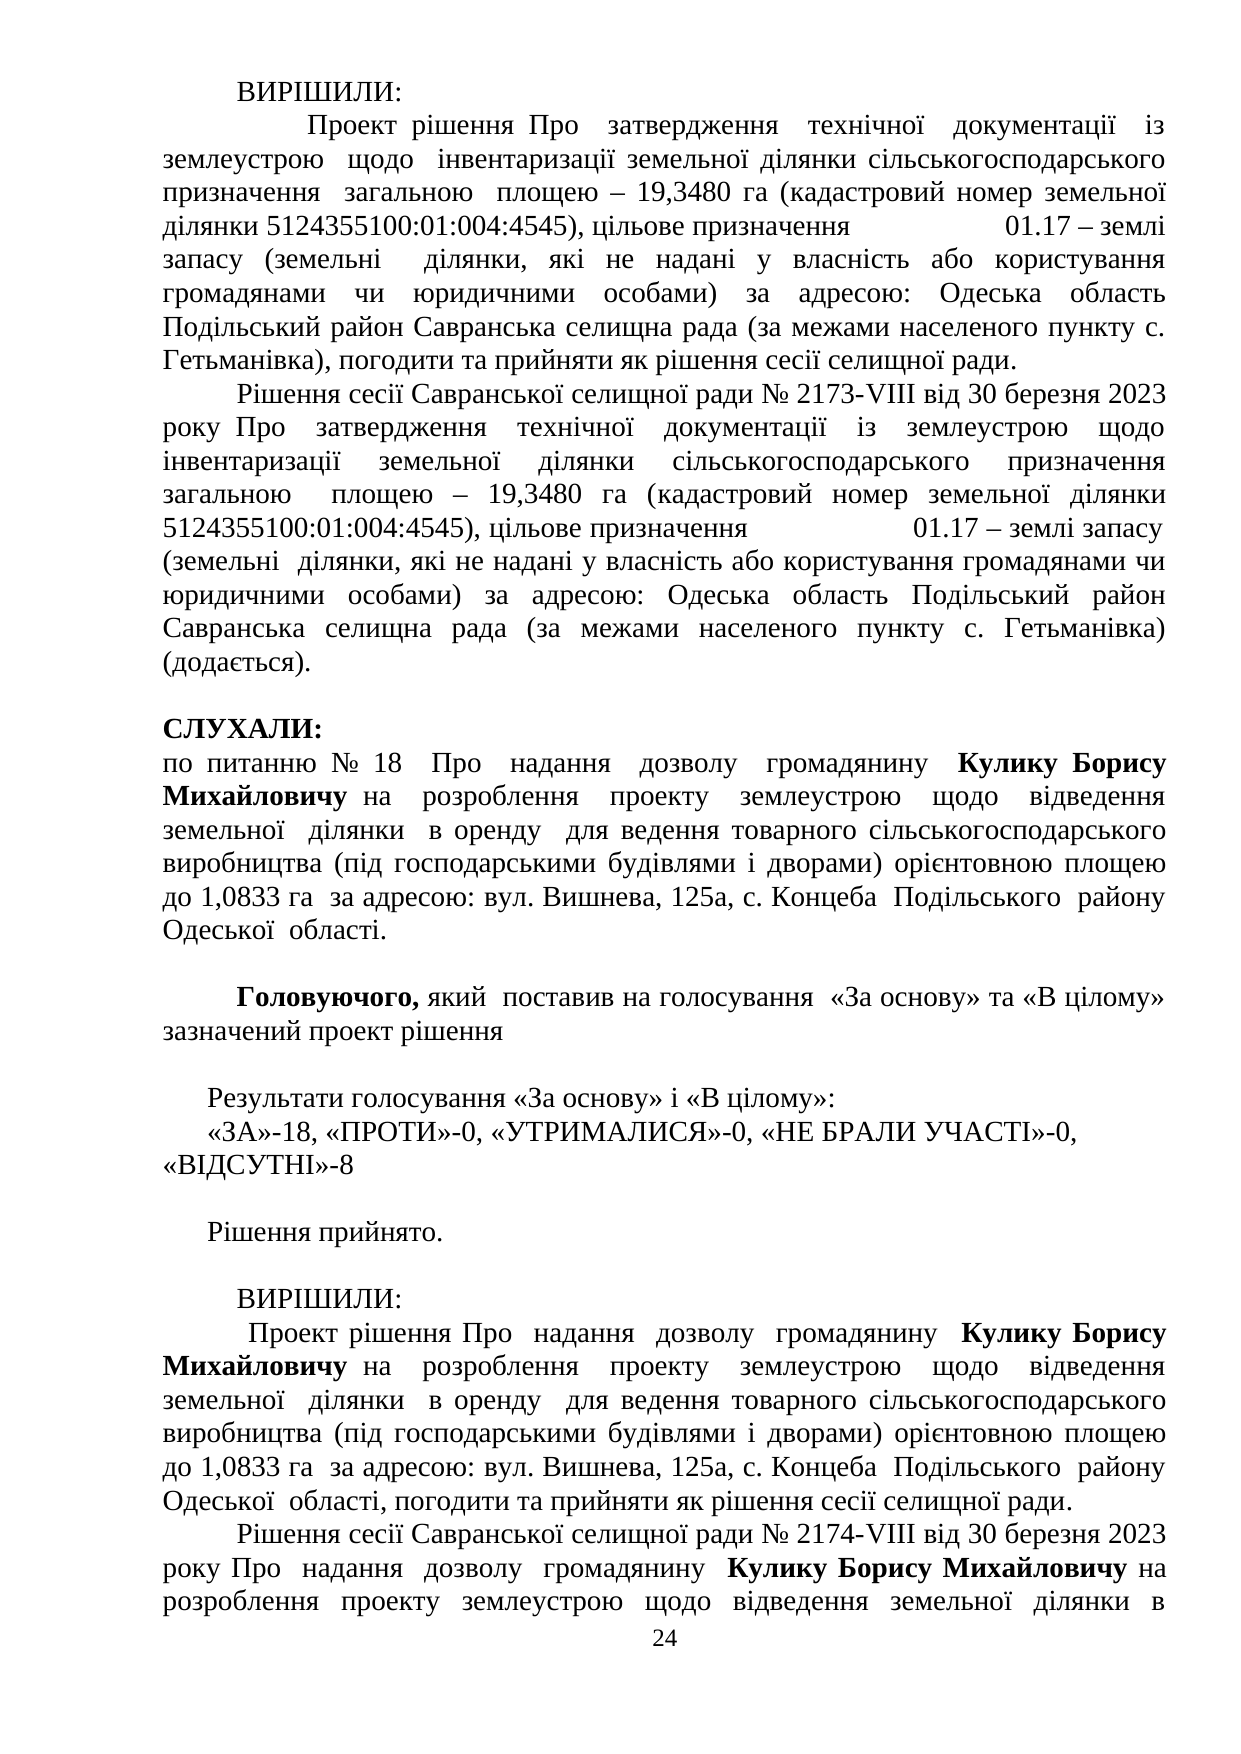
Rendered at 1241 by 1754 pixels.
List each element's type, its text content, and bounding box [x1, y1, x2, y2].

text «ЗА»-18, «ПРОТИ»-0, «УТРИМАЛИСЯ»-0, «НЕ БРАЛИ УЧАСТІ»-0, «ВІДСУТНІ»-8 [162, 1114, 1167, 1181]
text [162, 1516, 1167, 1617]
text СЛУХАЛИ: [162, 711, 1167, 745]
text ВИРІШИЛИ: [162, 74, 1167, 107]
text Рішення прийнято. [162, 1214, 1167, 1248]
text ВИРІШИЛИ: [162, 1281, 1167, 1315]
text Рішення сесії Савранської селищної ради № 2173-VIII від 30 березня 2023 року Про затвердження технічної документації із землеустрою щодо інвентаризації земельної ділянки сільськогосподарського призначення загальною площею – 19,3480 га (кадастровий номер земельної ділянки 5124355100:01:004:4545), цільове призначення 01.17 – землі запасу (земельні ділянки, які не надані у власність або користування громадянами чи юридичними особами) за адресою: Одеська область Подільський район Савранська селищна рада (за межами населеного пункту с. Гетьманівка) (додається). [162, 376, 1167, 678]
text по питанню № 18 Про надання дозволу громадянину Кулику Борису Михайловичу на розроблення проекту землеустрою щодо відведення земельної ділянки в оренду для ведення товарного сільськогосподарського виробництва (під господарськими будівлями і дворами) орієнтовною площею до 1,0833 га за адресою: вул. Вишнева, 125а, с. Концеба Подільського району Одеської області. [162, 745, 1167, 946]
text Головуючого, який поставив на голосування «За основу» та «В цілому» зазначений проект рішення [162, 979, 1167, 1047]
text Проект рішення Про затвердження технічної документації із землеустрою щодо інвентаризації земельної ділянки сільськогосподарського призначення загальною площею – 19,3480 га (кадастровий номер земельної ділянки 5124355100:01:004:4545), цільове призначення 01.17 – землі запасу (земельні ділянки, які не надані у власність або користування громадянами чи юридичними особами) за адресою: Одеська область Подільський район Савранська селищна рада (за межами населеного пункту с. Гетьманівка), погодити та прийняти як рішення сесії селищної ради. [162, 107, 1167, 376]
text Проект рішення Про надання дозволу громадянину Кулику Борису Михайловичу на розроблення проекту землеустрою щодо відведення земельної ділянки в оренду для ведення товарного сільськогосподарського виробництва (під господарськими будівлями і дворами) орієнтовною площею до 1,0833 га за адресою: вул. Вишнева, 125а, с. Концеба Подільського району Одеської області, погодити та прийняти як рішення сесії селищної ради. [162, 1315, 1167, 1516]
text Результати голосування «За основу» і «В цілому»: [162, 1080, 1167, 1114]
